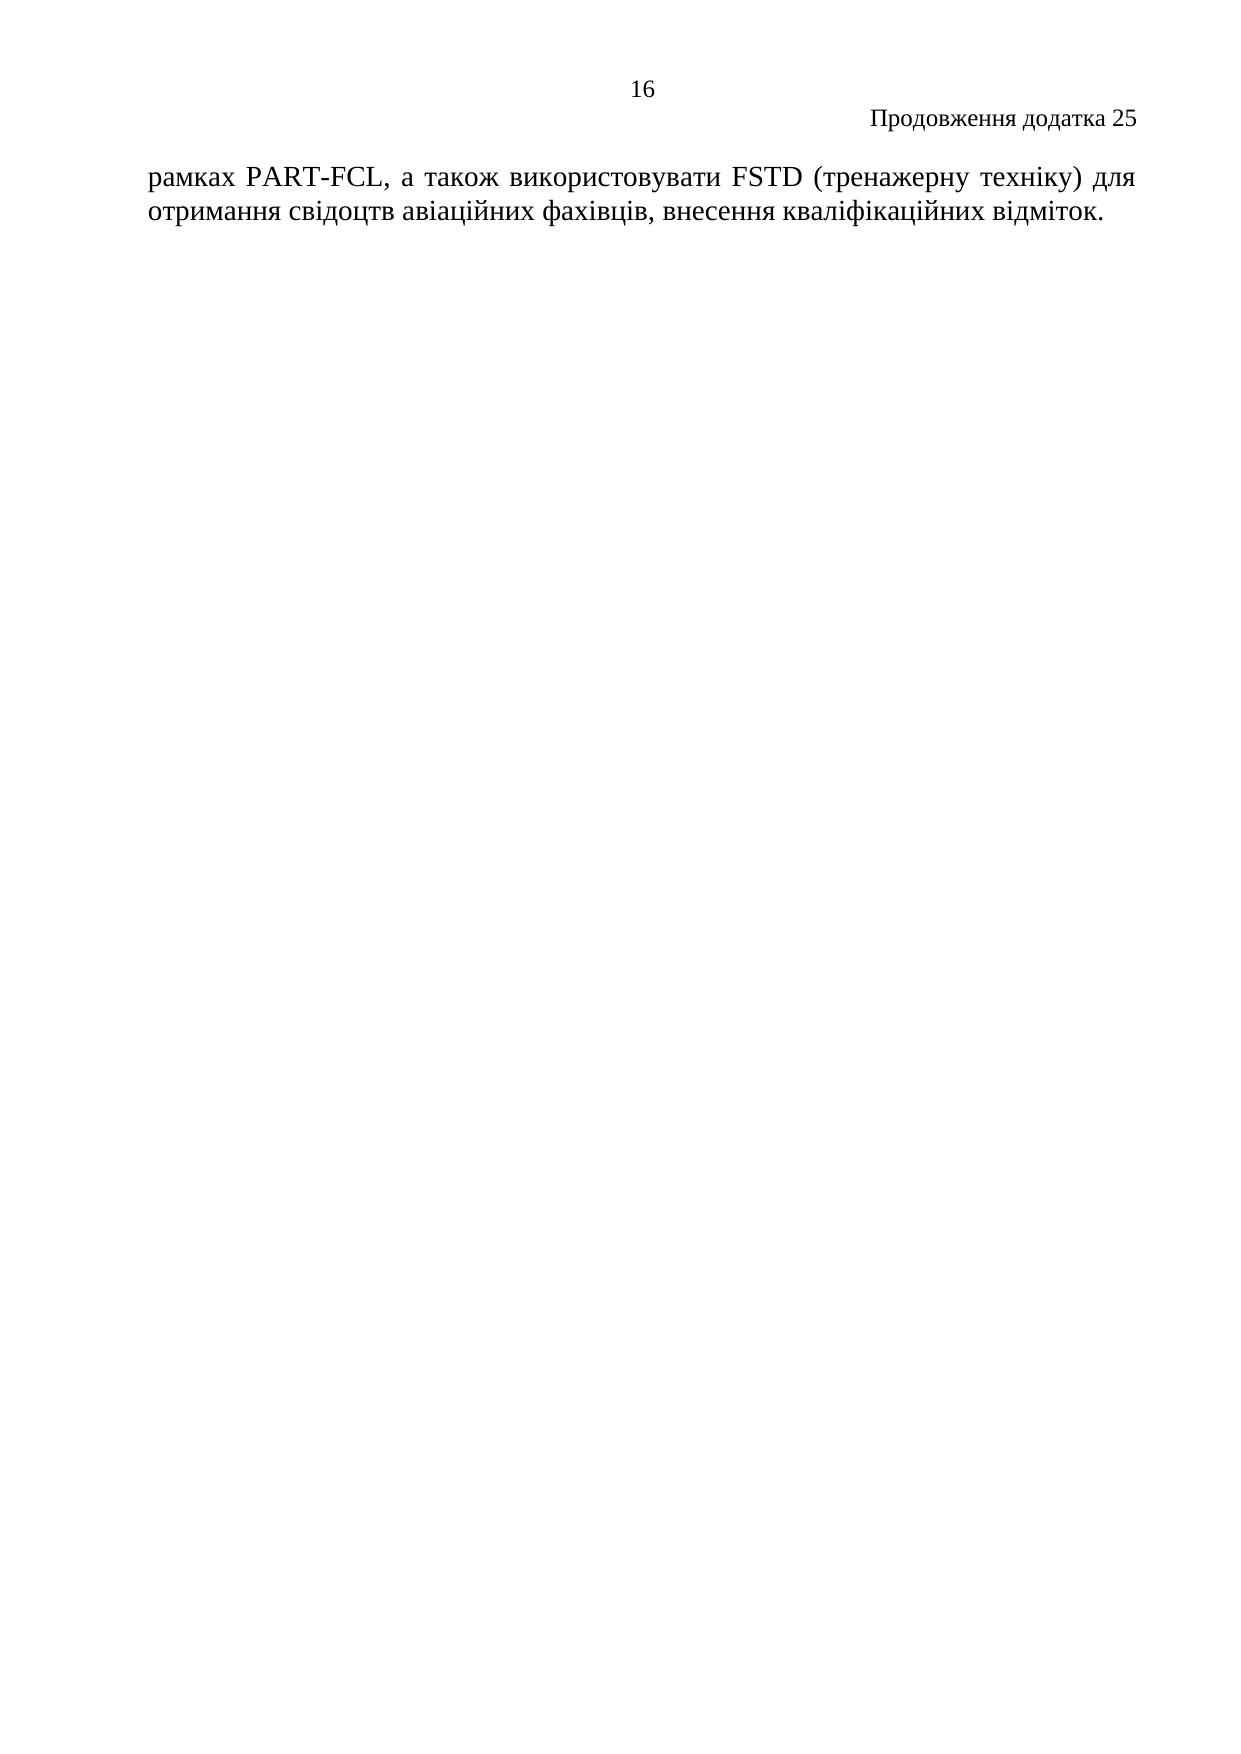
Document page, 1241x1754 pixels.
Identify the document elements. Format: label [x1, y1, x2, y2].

text [148, 159, 1137, 226]
